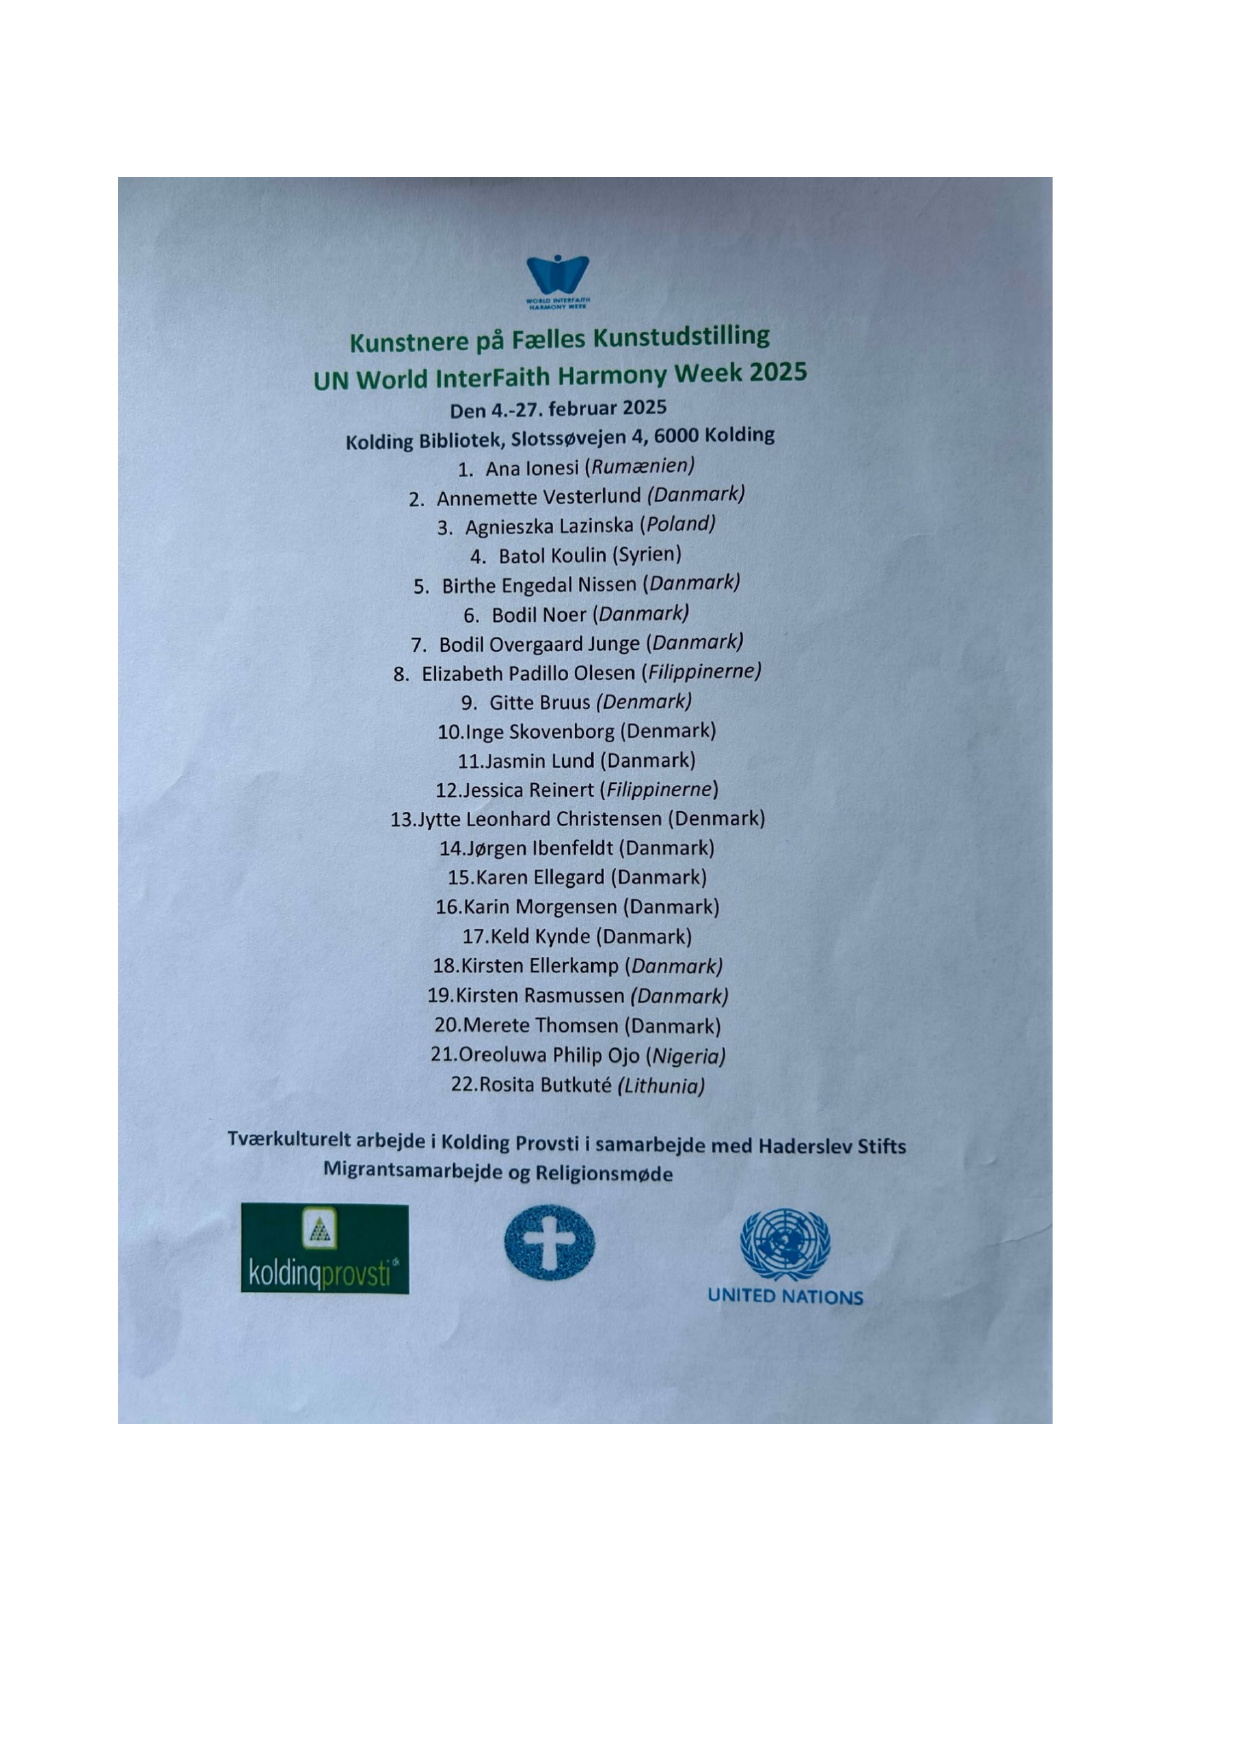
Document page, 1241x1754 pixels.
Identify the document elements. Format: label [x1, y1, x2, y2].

picture [118, 177, 1053, 1424]
